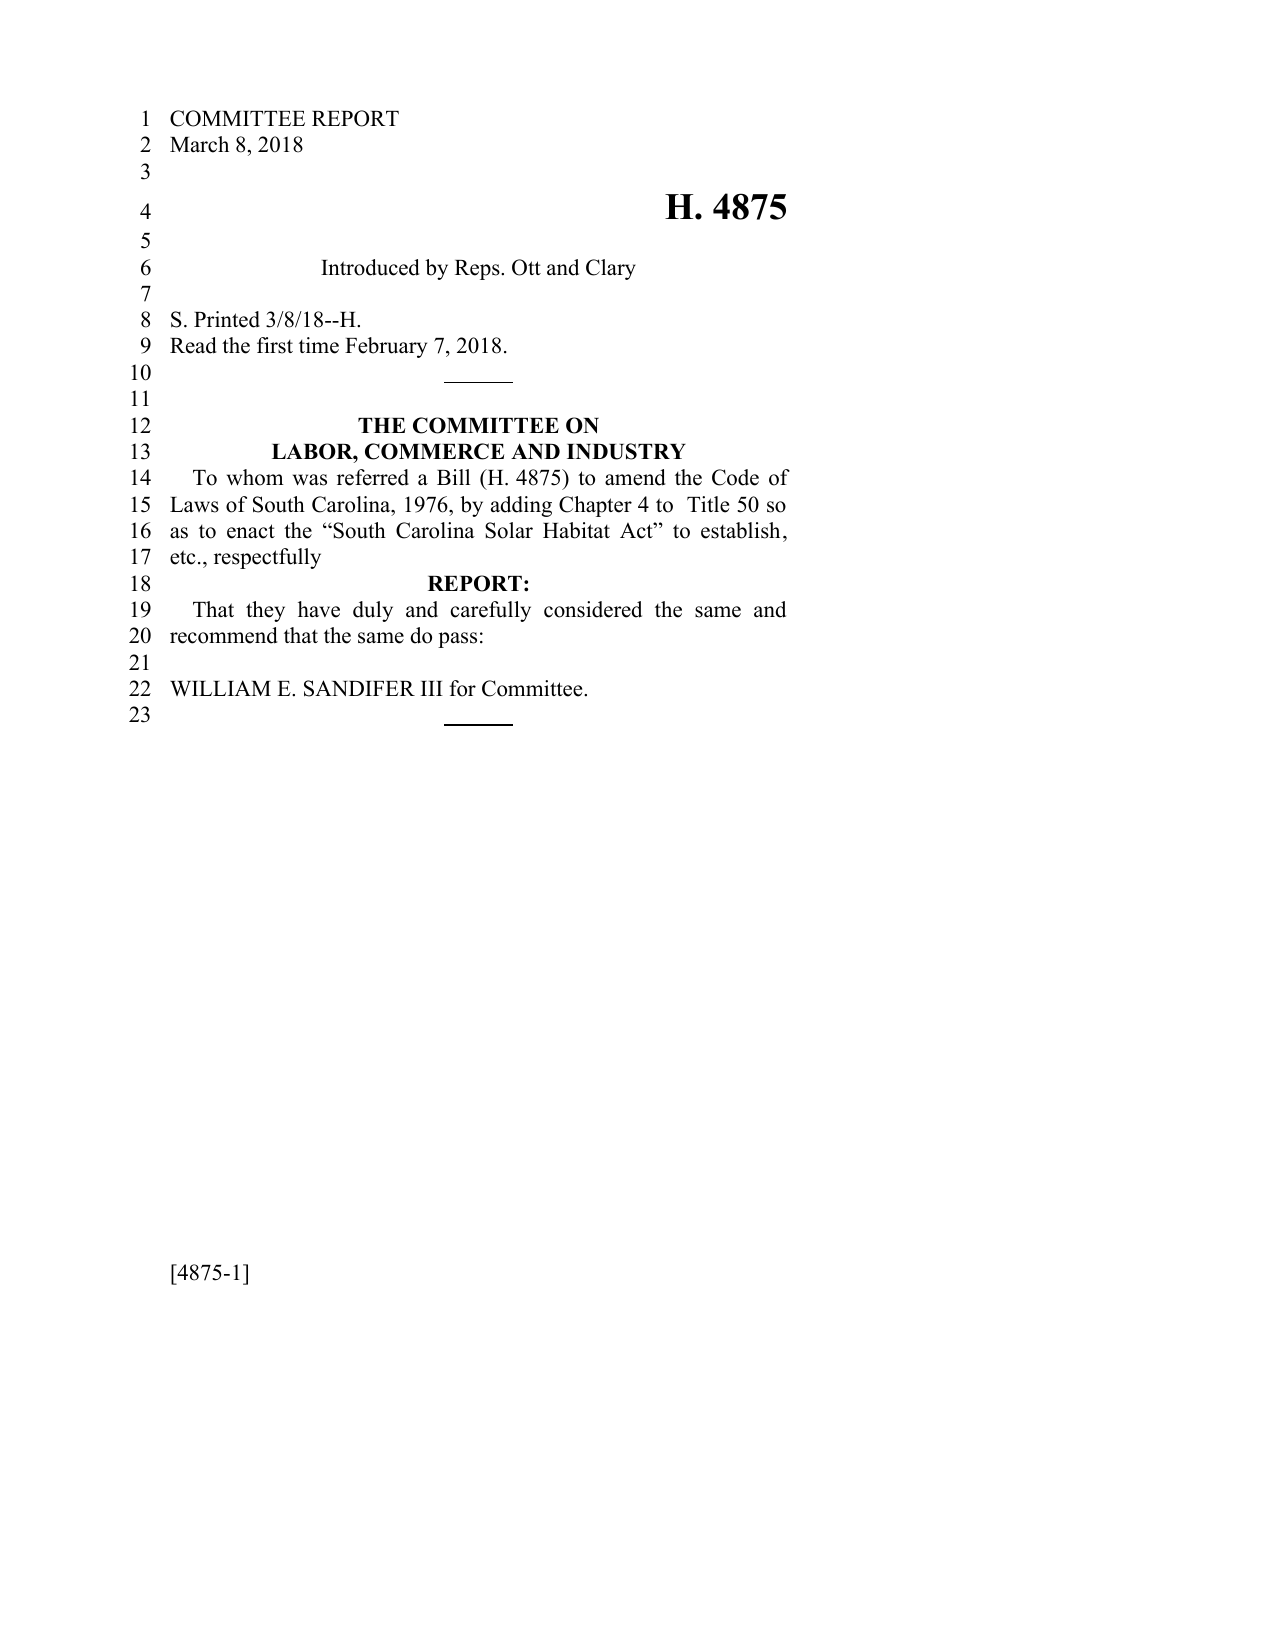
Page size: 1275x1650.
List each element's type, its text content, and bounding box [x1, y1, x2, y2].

text H. 4875 [169, 184, 787, 227]
text That they have duly and carefully considered the same and recommend that the same do pass: [169, 596, 787, 649]
text THE COMMITTEE ON [169, 412, 787, 438]
text LABOR, COMMERCE AND INDUSTRY [169, 438, 787, 464]
text To whom was referred a Bill (H. 4875) to amend the Code of Laws of South Carolina, 1976, by adding Chapter 4 to Title 50 so as to enact the “South Carolina Solar Habitat Act” to establish, etc., respectfully [169, 464, 787, 570]
text Read the first time February 7, 2018. [169, 333, 787, 359]
text COMMITTEE REPORT [169, 105, 787, 131]
text REPORT: [169, 570, 787, 596]
text Introduced by Reps. Ott and Clary [169, 253, 787, 280]
text S. Printed 3/8/18--H. [169, 306, 787, 333]
text WILLIAM E. SANDIFER III for Committee. [169, 675, 787, 702]
text March 8, 2018 [169, 131, 787, 158]
